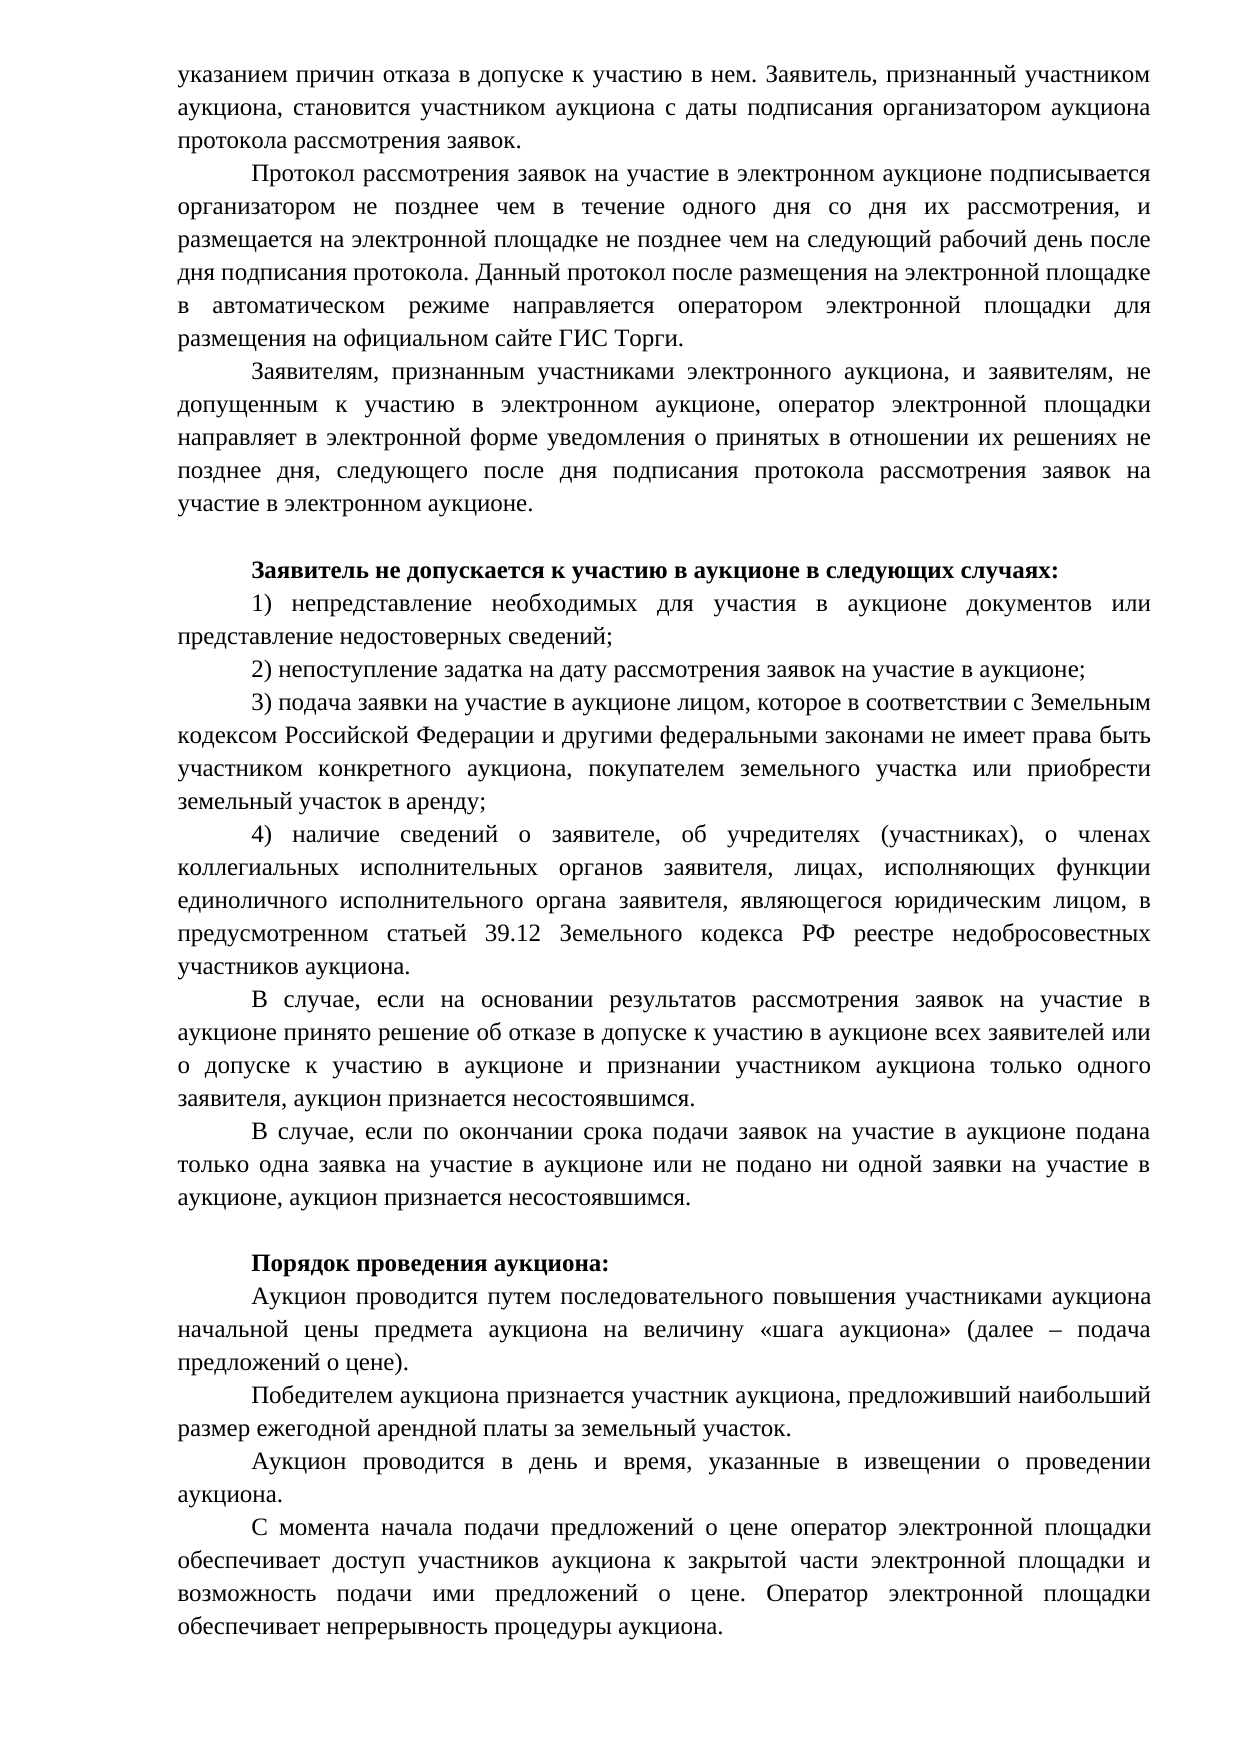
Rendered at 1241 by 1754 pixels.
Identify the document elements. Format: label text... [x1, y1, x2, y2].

text Заявитель не допускается к участию в аукционе в следующих случаях: [177, 555, 1152, 583]
text 2) непоступление задатка на дату рассмотрения заявок на участие в аукционе; [177, 654, 1152, 682]
text 3) подача заявки на участие в аукционе лицом, которое в соответствии с Земельным кодексом Российской Федерации и другими федеральными законами не имеет права быть участником конкретного аукциона, покупателем земельного участка или приобрести земельный участок в аренду; [177, 687, 1152, 814]
text В случае, если на основании результатов рассмотрения заявок на участие в аукционе принято решение об отказе в допуске к участию в аукционе всех заявителей или о допуске к участию в аукционе и признании участником аукциона только одного заявителя, аукцион признается несостоявшимся. [177, 984, 1152, 1112]
text С момента начала подачи предложений о цене оператор электронной площадки обеспечивает доступ участников аукциона к закрытой части электронной площадки и возможность подачи ими предложений о цене. Оператор электронной площадки обеспечивает непрерывность процедуры аукциона. [177, 1512, 1152, 1640]
text Порядок проведения аукциона: [177, 1248, 1152, 1277]
text Аукцион проводится путем последовательного повышения участниками аукциона начальной цены предмета аукциона на величину «шага аукциона» (далее – подача предложений о цене). [177, 1281, 1152, 1376]
text Победителем аукциона признается участник аукциона, предложивший наибольший размер ежегодной арендной платы за земельный участок. [177, 1380, 1152, 1442]
text Аукцион проводится в день и время, указанные в извещении о проведении аукциона. [177, 1446, 1152, 1508]
text 4) наличие сведений о заявителе, об учредителях (участниках), о членах коллегиальных исполнительных органов заявителя, лицах, исполняющих функции единоличного исполнительного органа заявителя, являющегося юридическим лицом, в предусмотренном статьей 39.12 Земельного кодекса РФ реестре недобросовестных участников аукциона. [177, 819, 1152, 980]
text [177, 59, 1152, 154]
text В случае, если по окончании срока подачи заявок на участие в аукционе подана только одна заявка на участие в аукционе или не подано ни одной заявки на участие в аукционе, аукцион признается несостоявшимся. [177, 1116, 1152, 1211]
text Протокол рассмотрения заявок на участие в электронном аукционе подписывается организатором не позднее чем в течение одного дня со дня их рассмотрения, и размещается на электронной площадке не позднее чем на следующий рабочий день после дня подписания протокола. Данный протокол после размещения на электронной площадке в автоматическом режиме направляется оператором электронной площадки для размещения на официальном сайте ГИС Торги. [177, 158, 1152, 352]
text 1) непредставление необходимых для участия в аукционе документов или представление недостоверных сведений; [177, 588, 1152, 649]
text Заявителям, признанным участниками электронного аукциона, и заявителям, не допущенным к участию в электронном аукционе, оператор электронной площадки направляет в электронной форме уведомления о принятых в отношении их решениях не позднее дня, следующего после дня подписания протокола рассмотрения заявок на участие в электронном аукционе. [177, 356, 1152, 517]
